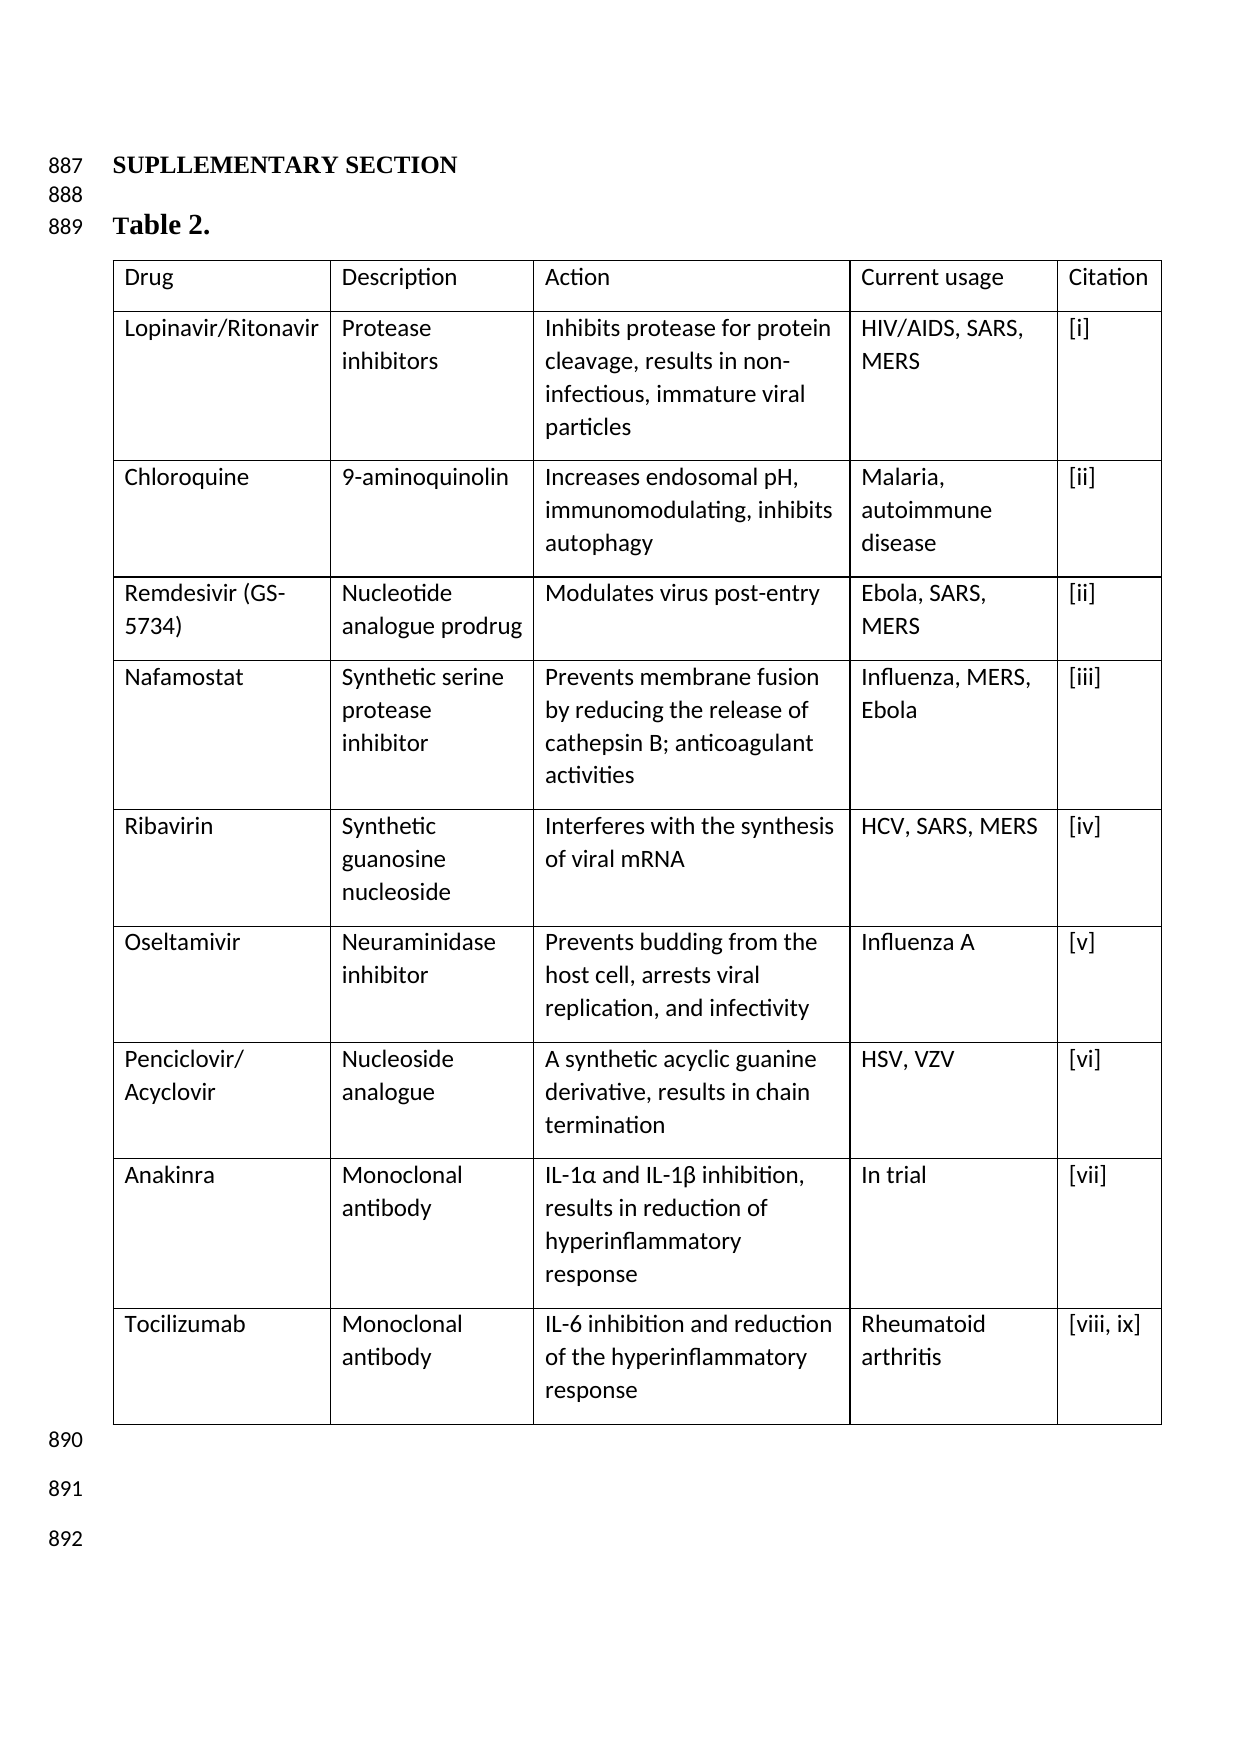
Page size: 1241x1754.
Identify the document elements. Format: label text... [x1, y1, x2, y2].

table_cell [vii] [1058, 1159, 1161, 1307]
table_cell Tocilizumab [114, 1309, 330, 1424]
table_cell [iii] [1058, 661, 1161, 809]
table_cell Interferes with the synthesis of viral mRNA [534, 810, 849, 926]
table_cell Ebola, SARS, MERS [851, 578, 1057, 660]
table_cell 9-aminoquinolin [331, 461, 533, 576]
table_cell Malaria, autoimmune disease [851, 461, 1057, 576]
table_header Citation [1058, 261, 1161, 311]
table_cell Chloroquine [114, 461, 330, 576]
table_cell A synthetic acyclic guanine derivative, results in chain termination [534, 1043, 849, 1158]
table_cell [i] [1058, 312, 1161, 460]
table_cell HSV, VZV [851, 1043, 1057, 1158]
table_cell [iv] [1058, 810, 1161, 926]
table_cell Anakinra [114, 1159, 330, 1307]
table_cell [ii] [1058, 461, 1161, 576]
table_cell Oseltamivir [114, 927, 330, 1042]
table_cell In trial [851, 1159, 1057, 1307]
table_cell HIV/AIDS, SARS, MERS [851, 312, 1057, 460]
table_cell Monoclonal antibody [331, 1159, 533, 1307]
table_cell Modulates virus post-entry [534, 578, 849, 660]
table_cell Ribavirin [114, 810, 330, 926]
table_cell Increases endosomal pH, immunomodulating, inhibits autophagy [534, 461, 849, 576]
table_header Description [331, 261, 533, 311]
table_header Action [534, 261, 849, 311]
table_cell Prevents budding from the host cell, arrests viral replication, and infectivity [534, 927, 849, 1042]
table_cell Rheumatoid arthritis [851, 1309, 1057, 1424]
table_cell Prevents membrane fusion by reducing the release of cathepsin B; anticoagulant activities [534, 661, 849, 809]
table_cell Protease inhibitors [331, 312, 533, 460]
table_cell IL-1α and IL-1β inhibition, results in reduction of hyperinflammatory response [534, 1159, 849, 1307]
table_cell Remdesivir (GS-5734) [114, 578, 330, 660]
table_cell Penciclovir/ Acyclovir [114, 1043, 330, 1158]
table_cell Inhibits protease for protein cleavage, results in non-infectious, immature viral particles [534, 312, 849, 460]
table_cell [ii] [1058, 578, 1161, 660]
table_cell Monoclonal antibody [331, 1309, 533, 1424]
table_cell Lopinavir/Ritonavir [114, 312, 330, 460]
table_header Drug [114, 261, 330, 311]
table_cell Nafamostat [114, 661, 330, 809]
table_cell Nucleotide analogue prodrug [331, 578, 533, 660]
table_cell Nucleoside analogue [331, 1043, 533, 1158]
table_cell IL-6 inhibition and reduction of the hyperinflammatory response [534, 1309, 849, 1424]
table_cell [viii, ix] [1058, 1309, 1161, 1424]
table_cell Influenza A [851, 927, 1057, 1042]
text SUPLLEMENTARY SECTION [112, 150, 1128, 179]
text Table 2. [112, 207, 1128, 241]
table_cell Synthetic guanosine nucleoside [331, 810, 533, 926]
table_cell Influenza, MERS, Ebola [851, 661, 1057, 809]
table_cell Synthetic serine protease inhibitor [331, 661, 533, 809]
table_cell [v] [1058, 927, 1161, 1042]
table_cell Neuraminidase inhibitor [331, 927, 533, 1042]
table_cell HCV, SARS, MERS [851, 810, 1057, 926]
table_cell [vi] [1058, 1043, 1161, 1158]
table_header Current usage [851, 261, 1057, 311]
